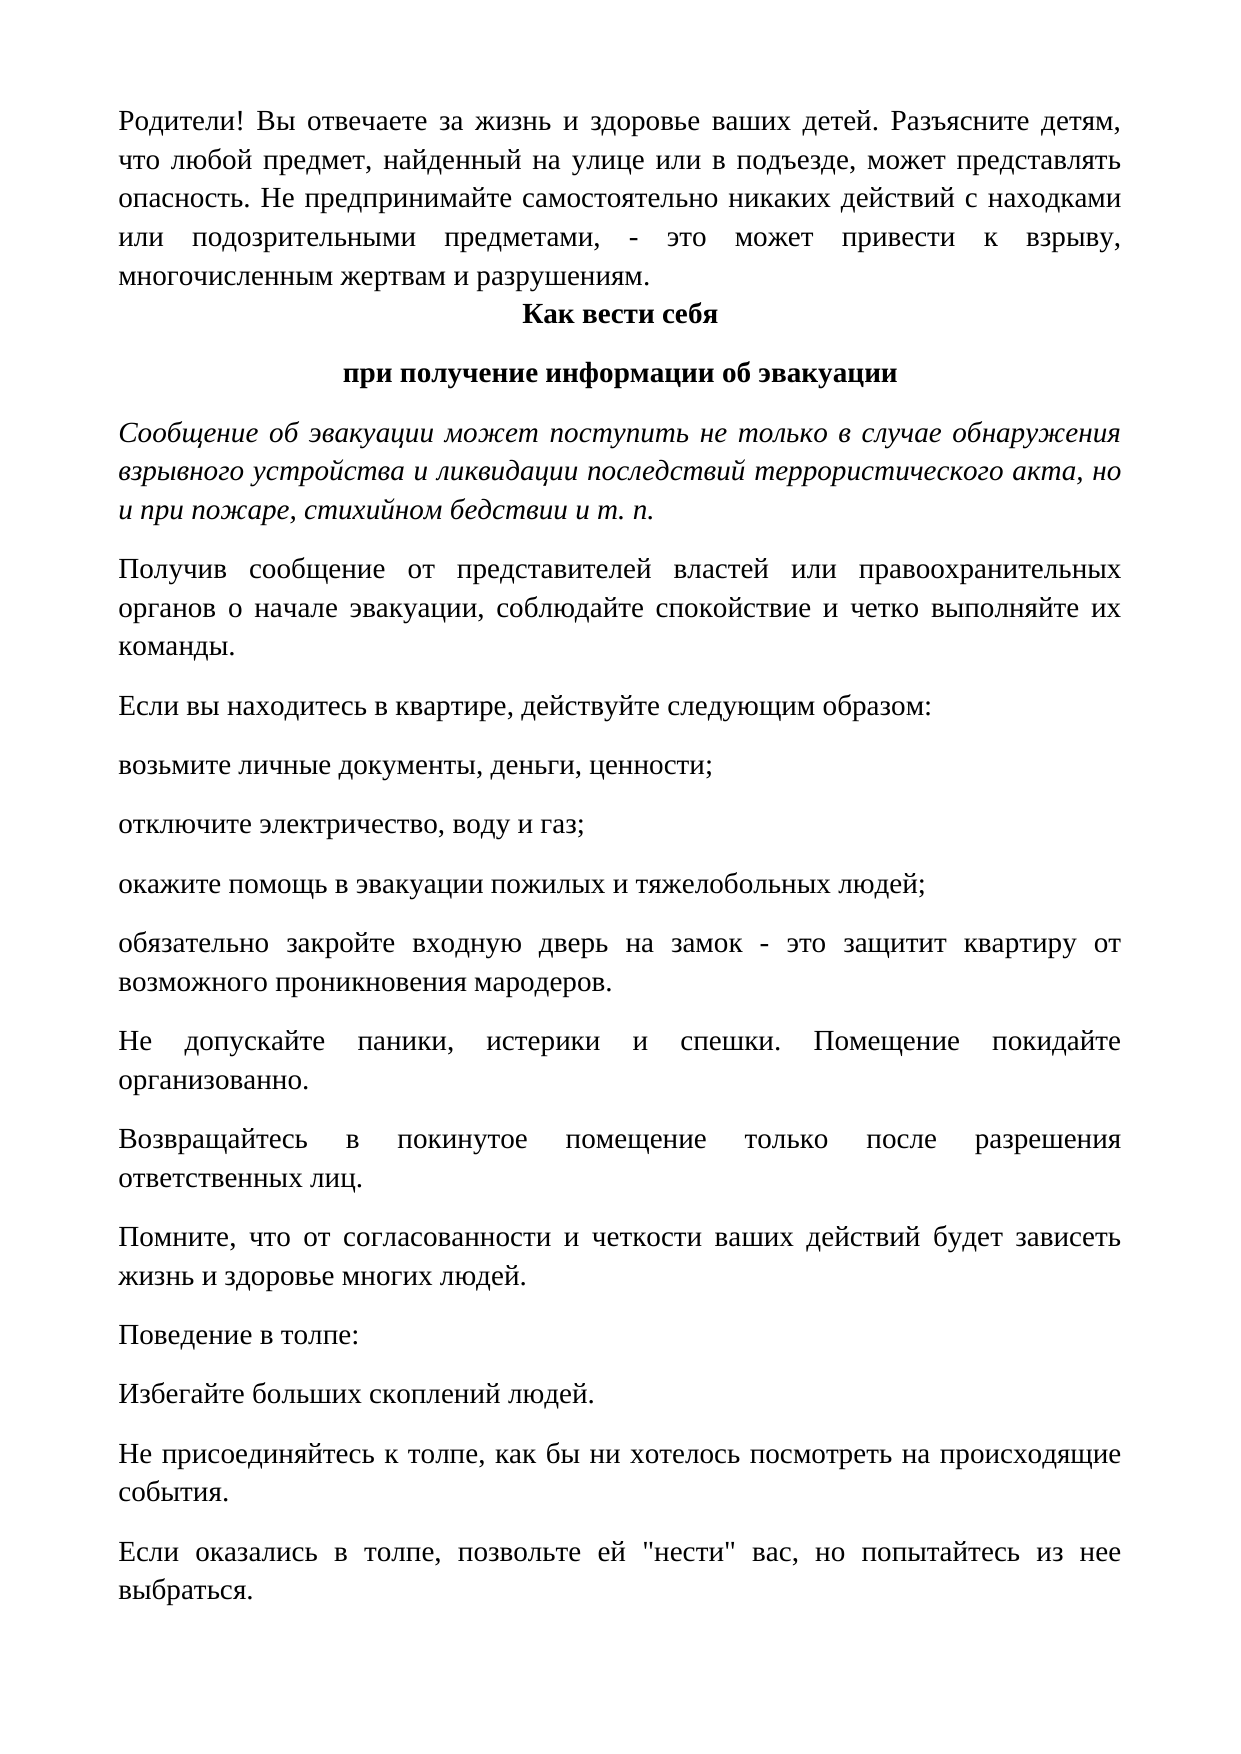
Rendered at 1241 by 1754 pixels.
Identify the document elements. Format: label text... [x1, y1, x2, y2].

text Как вести себя [118, 296, 1122, 330]
text Помните, что от согласованности и четкости ваших действий будет зависеть жизнь и здоровье многих людей. [118, 1219, 1122, 1291]
text Сообщение об эвакуации может поступить не только в случае обнаружения взрывного устройства и ликвидации последствий террористического акта, но и при пожаре, стихийном бедствии и т. п. [118, 415, 1122, 526]
text Если оказались в толпе, позвольте ей "нести" вас, но попытайтесь из нее выбраться. [118, 1534, 1122, 1606]
text окажите помощь в эвакуации пожилых и тяжелобольных людей; [118, 866, 1122, 899]
text Избегайте больших скоплений людей. [118, 1376, 1122, 1410]
text Не допускайте паники, истерики и спешки. Помещение покидайте организованно. [118, 1023, 1122, 1095]
text возьмите личные документы, деньги, ценности; [118, 747, 1122, 781]
text обязательно закройте входную дверь на замок - это защитит квартиру от возможного проникновения мародеров. [118, 925, 1122, 997]
text Поведение в толпе: [118, 1317, 1122, 1351]
text Получив сообщение от представителей властей или правоохранительных органов о начале эвакуации, соблюдайте спокойствие и четко выполняйте их команды. [118, 551, 1122, 662]
text Родители! Вы отвечаете за жизнь и здоровье ваших детей. Разъясните детям, что любой предмет, найденный на улице или в подъезде, может представлять опасность. Не предпринимайте самостоятельно никаких действий с находками или подозрительными предметами, - это может привести к взрыву, многочисленным жертвам и разрушениям. [118, 103, 1122, 291]
text Возвращайтесь в покинутое помещение только после разрешения ответственных лиц. [118, 1121, 1122, 1193]
text отключите электричество, воду и газ; [118, 807, 1122, 840]
text при получение информации об эвакуации [118, 356, 1122, 389]
text Не присоединяйтесь к толпе, как бы ни хотелось посмотреть на происходящие события. [118, 1436, 1122, 1508]
text Если вы находитесь в квартире, действуйте следующим образом: [118, 688, 1122, 721]
